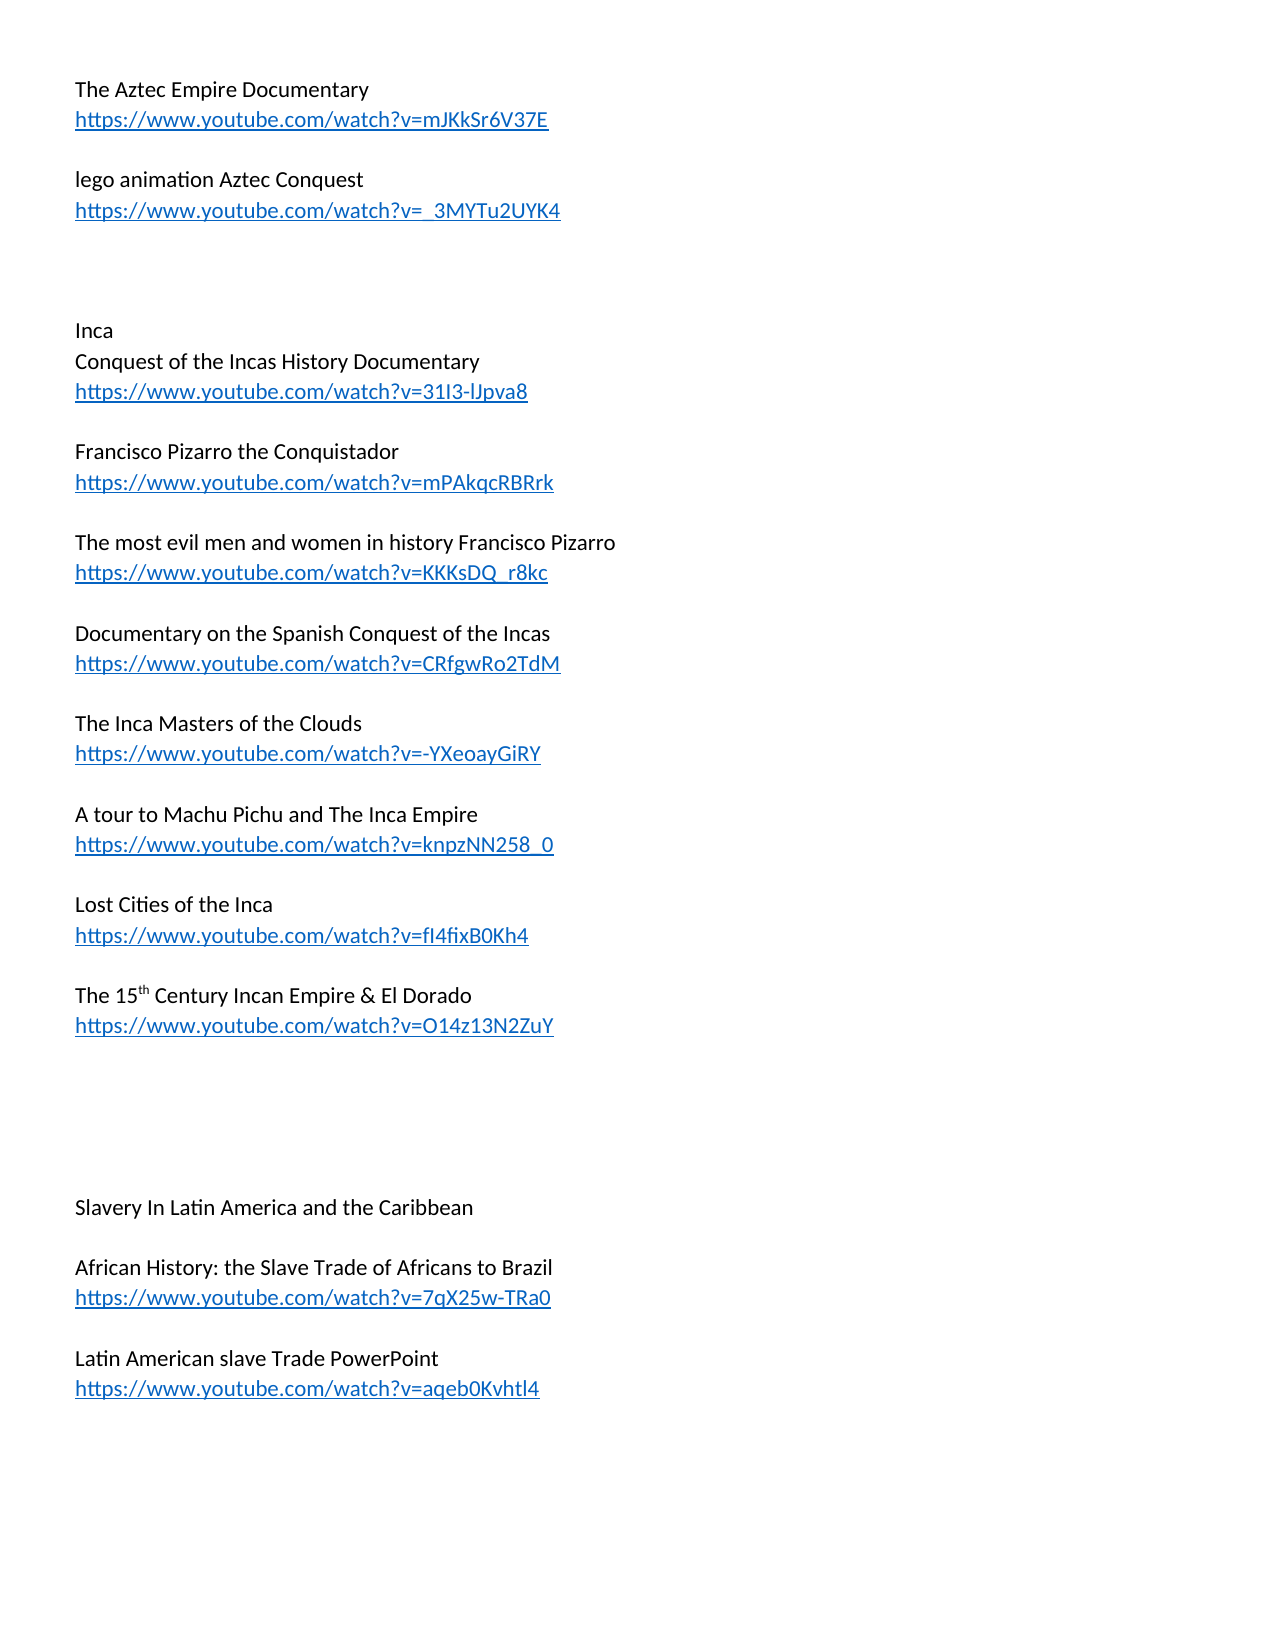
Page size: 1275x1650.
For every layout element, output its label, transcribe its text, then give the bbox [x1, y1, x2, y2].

text https://www.youtube.com/watch?v=fI4fixB0Kh4 [75, 921, 1200, 949]
text https://www.youtube.com/watch?v=31I3-lJpva8 [75, 377, 1200, 405]
text Documentary on the Spanish Conquest of the Incas [75, 619, 1200, 647]
text https://www.youtube.com/watch?v=aqeb0Kvhtl4 [75, 1374, 1200, 1402]
text https://www.youtube.com/watch?v=7qX25w-TRa0 [75, 1283, 1200, 1311]
text https://www.youtube.com/watch?v=knpzNN258_0 [75, 830, 1200, 858]
text Inca [75, 317, 1200, 345]
text The Aztec Empire Documentary [75, 75, 1200, 103]
text A tour to Machu Pichu and The Inca Empire [75, 800, 1200, 828]
text https://www.youtube.com/watch?v=mPAkqcRBRrk [75, 468, 1200, 496]
text Lost Cities of the Inca [75, 891, 1200, 919]
text Latin American slave Trade PowerPoint [75, 1344, 1200, 1372]
text https://www.youtube.com/watch?v=CRfgwRo2TdM [75, 649, 1200, 677]
text https://www.youtube.com/watch?v=_3MYTu2UYK4 [75, 196, 1200, 224]
text The Inca Masters of the Clouds [75, 709, 1200, 737]
text https://www.youtube.com/watch?v=mJKkSr6V37E [75, 105, 1200, 133]
text Francisco Pizarro the Conquistador [75, 437, 1200, 466]
text https://www.youtube.com/watch?v=KKKsDQ_r8kc [75, 558, 1200, 586]
text https://www.youtube.com/watch?v=O14z13N2ZuY [75, 1011, 1200, 1039]
text Conquest of the Incas History Documentary [75, 347, 1200, 375]
text Slavery In Latin America and the Caribbean [75, 1193, 1200, 1221]
text African History: the Slave Trade of Africans to Brazil [75, 1253, 1200, 1281]
text lego animation Aztec Conquest [75, 166, 1200, 194]
text The 15th Century Incan Empire & El Dorado [75, 981, 1200, 1009]
text The most evil men and women in history Francisco Pizarro [75, 528, 1200, 556]
text https://www.youtube.com/watch?v=-YXeoayGiRY [75, 739, 1200, 768]
